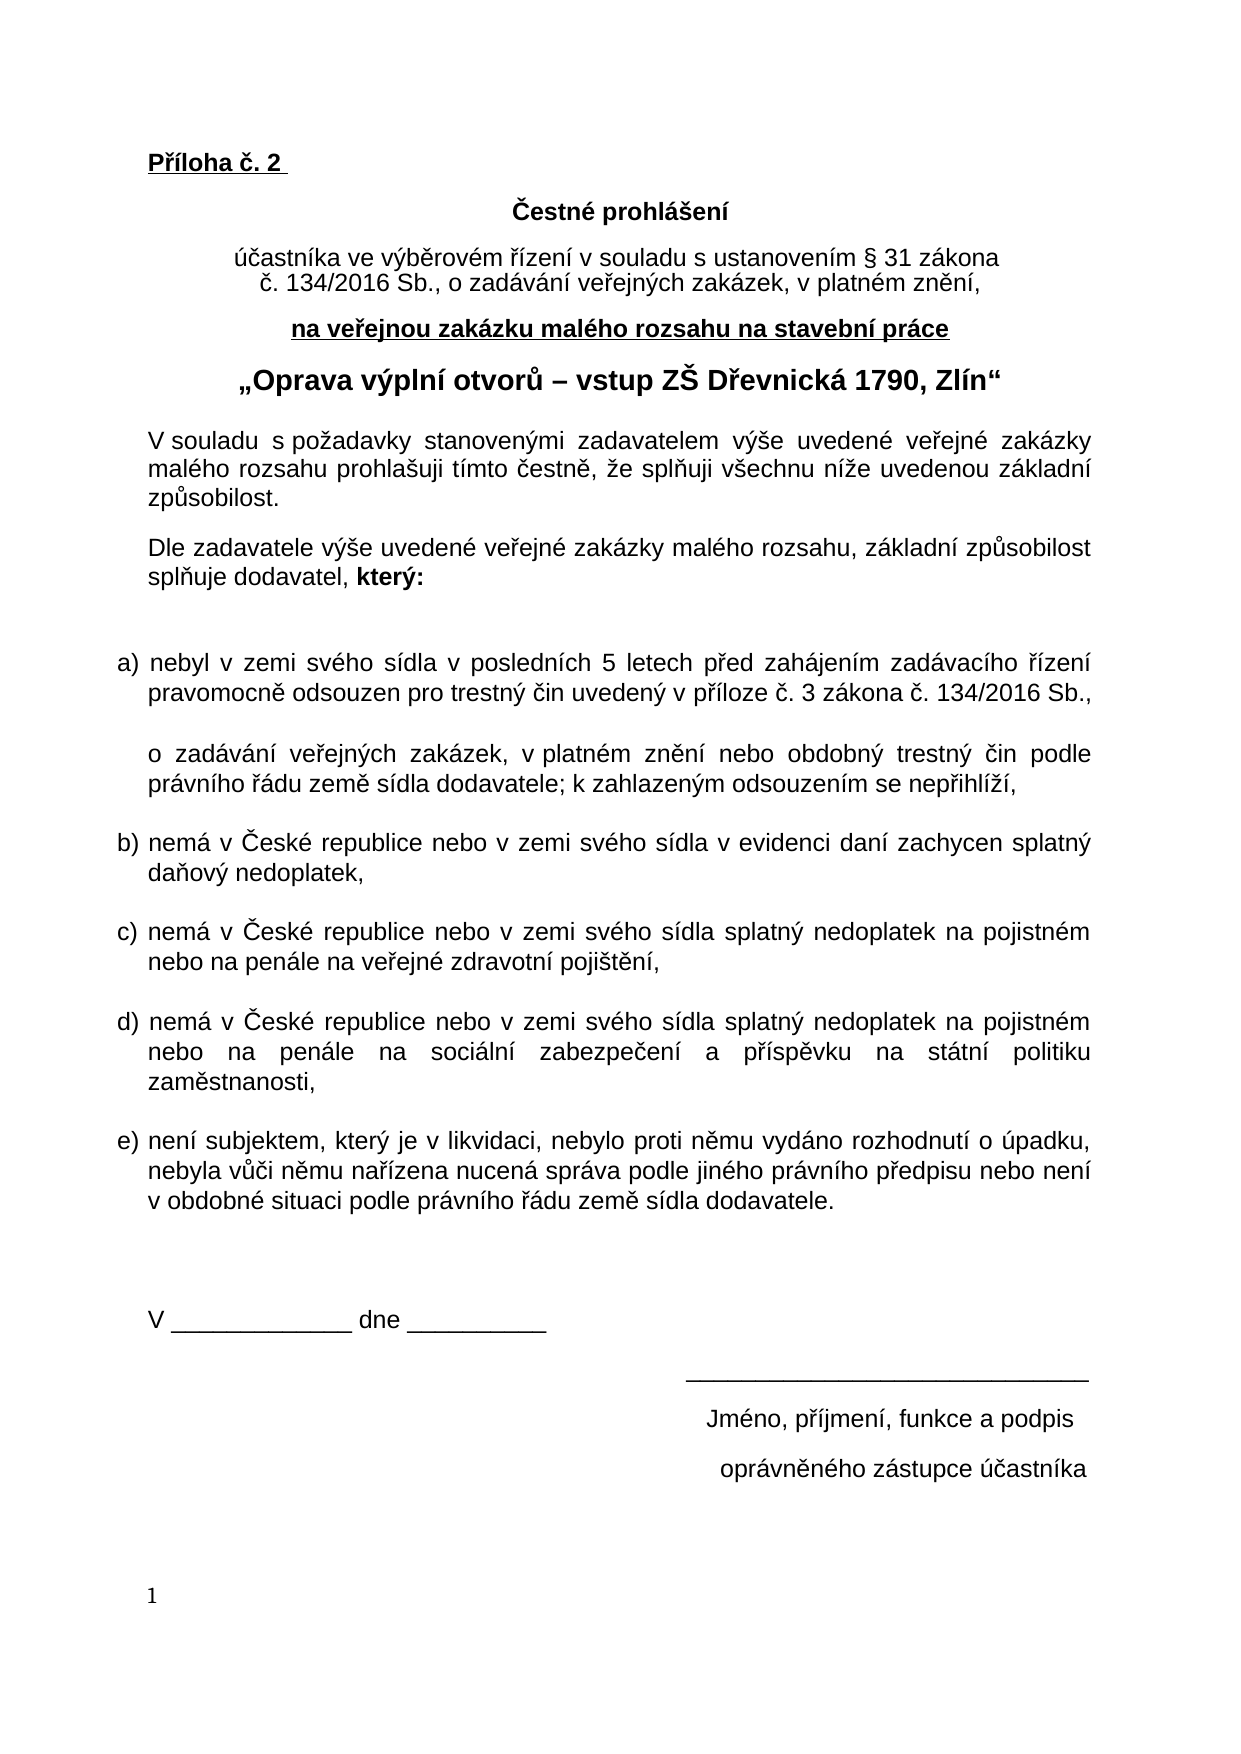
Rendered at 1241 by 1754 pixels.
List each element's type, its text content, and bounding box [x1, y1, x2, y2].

text Dle zadavatele výše uvedené veřejné zakázky malého rozsahu, základní způsobilost splňuje dodavatel, který: [148, 533, 1093, 590]
text Čestné prohlášení [148, 197, 1093, 226]
text e) není subjektem, který je v likvidaci, nebylo proti němu vydáno rozhodnutí o úpadku, nebyla vůči němu nařízena nucená správa podle jiného právního předpisu nebo není v obdobné situaci podle právního řádu země sídla dodavatele. [117, 1126, 1093, 1215]
text Příloha č. 2 [148, 148, 1093, 176]
text oprávněného zástupce účastníka [148, 1454, 1093, 1482]
text Jméno, příjmení, funkce a podpis [591, 1404, 1093, 1433]
text d) nemá v České republice nebo v zemi svého sídla splatný nedoplatek na pojistném nebo na penále na sociální zabezpečení a příspěvku na státní politiku zaměstnanosti, [117, 1007, 1093, 1096]
text účastníka ve výběrovém řízení v souladu s ustanovením § 31 zákona č. 134/2016 Sb., o zadávání veřejných zakázek, v platném znění, [148, 247, 1093, 297]
text „Oprava výplní otvorů – vstup ZŠ Dřevnická 1790, Zlín“ [148, 363, 1093, 397]
text _____________________________ [679, 1354, 1093, 1383]
text V _____________ dne __________ [148, 1305, 1093, 1334]
text b) nemá v České republice nebo v zemi svého sídla v evidenci daní zachycen splatný daňový nedoplatek, [117, 828, 1093, 887]
text na veřejnou zakázku malého rozsahu na stavební práce [148, 318, 1093, 343]
text a) nebyl v zemi svého sídla v posledních 5 letech před zahájením zadávacího řízení pravomocně odsouzen pro trestný čin uvedený v příloze č. 3 zákona č. 134/2016 Sb., o zadávání veřejných zakázek, v platném znění nebo obdobný trestný čin podle právního řádu země sídla dodavatele; k zahlazeným odsouzením se nepřihlíží, [117, 648, 1093, 797]
text V souladu s požadavky stanovenými zadavatelem výše uvedené veřejné zakázky malého rozsahu prohlašuji tímto čestně, že splňuji všechnu níže uvedenou základní způsobilost. [148, 426, 1093, 512]
text c) nemá v České republice nebo v zemi svého sídla splatný nedoplatek na pojistném nebo na penále na veřejné zdravotní pojištění, [117, 917, 1093, 976]
